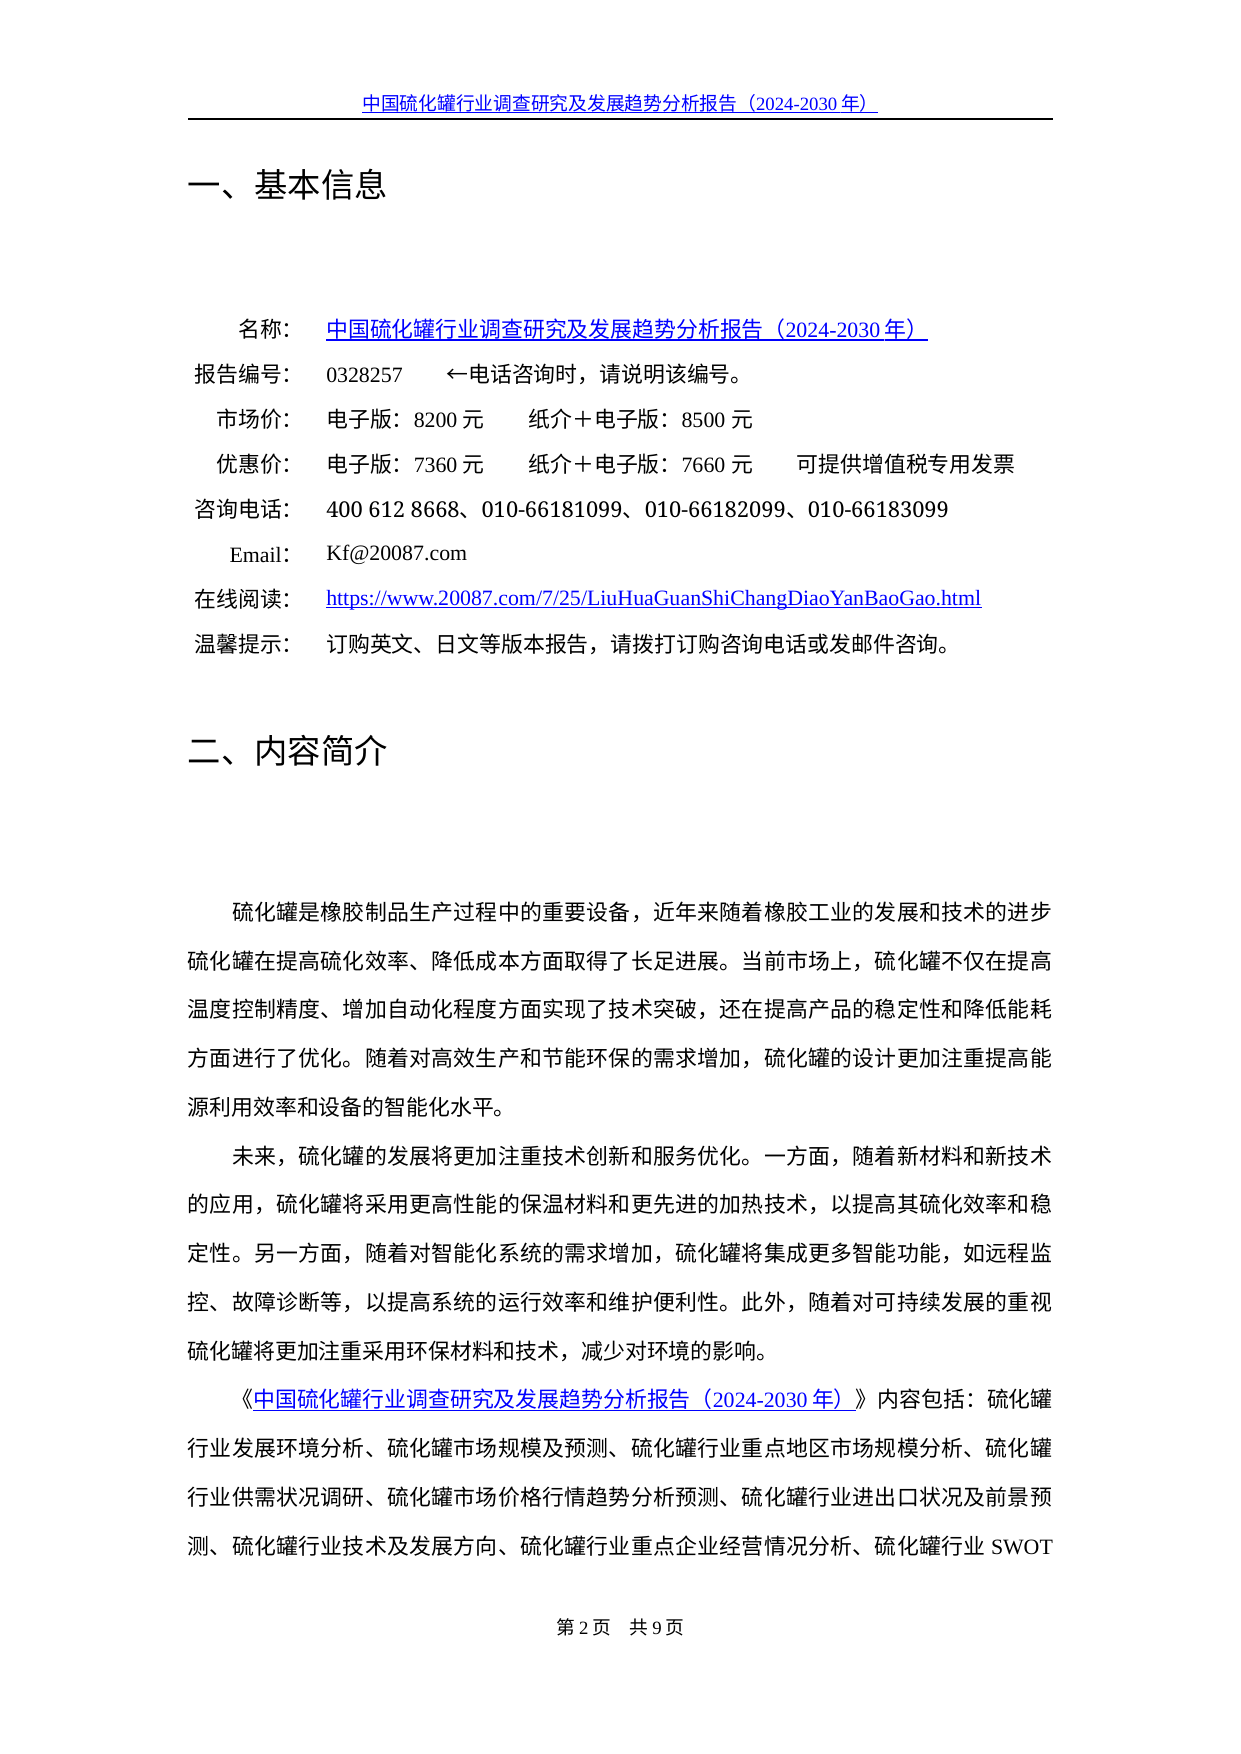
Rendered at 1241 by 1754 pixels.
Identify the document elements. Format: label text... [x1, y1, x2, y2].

table_cell 咨询电话： [167, 492, 315, 537]
title 一、基本信息 [187, 150, 1053, 215]
table_cell 在线阅读： [167, 582, 315, 627]
table_cell 订购英文、日文等版本报告，请拨打订购咨询电话或发邮件咨询。 [315, 627, 1073, 672]
table_header 中国硫化罐行业调查研究及发展趋势分析报告（2024-2030年） [315, 312, 1073, 357]
table_cell 报告编号： [167, 357, 315, 402]
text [187, 894, 1053, 1561]
table_cell 0328257 ←电话咨询时，请说明该编号。 [315, 357, 1073, 402]
table_cell [315, 582, 1073, 627]
table_cell 电子版：7360 元 纸介＋电子版：7660 元 可提供增值税专用发票 [315, 447, 1073, 492]
table_cell Kf@20087.com [315, 537, 1073, 582]
table_cell 优惠价： [167, 447, 315, 492]
table_cell 电子版：8200 元 纸介＋电子版：8500 元 [315, 402, 1073, 447]
title 二、内容简介 [187, 717, 1053, 782]
table_cell 400 612 8668、010-66181099、010-66182099、010-66183099 [315, 492, 1073, 537]
table_cell 市场价： [167, 402, 315, 447]
table_cell 温馨提示： [167, 627, 315, 672]
table_header 名称： [167, 312, 315, 357]
table_cell Email： [167, 537, 315, 582]
